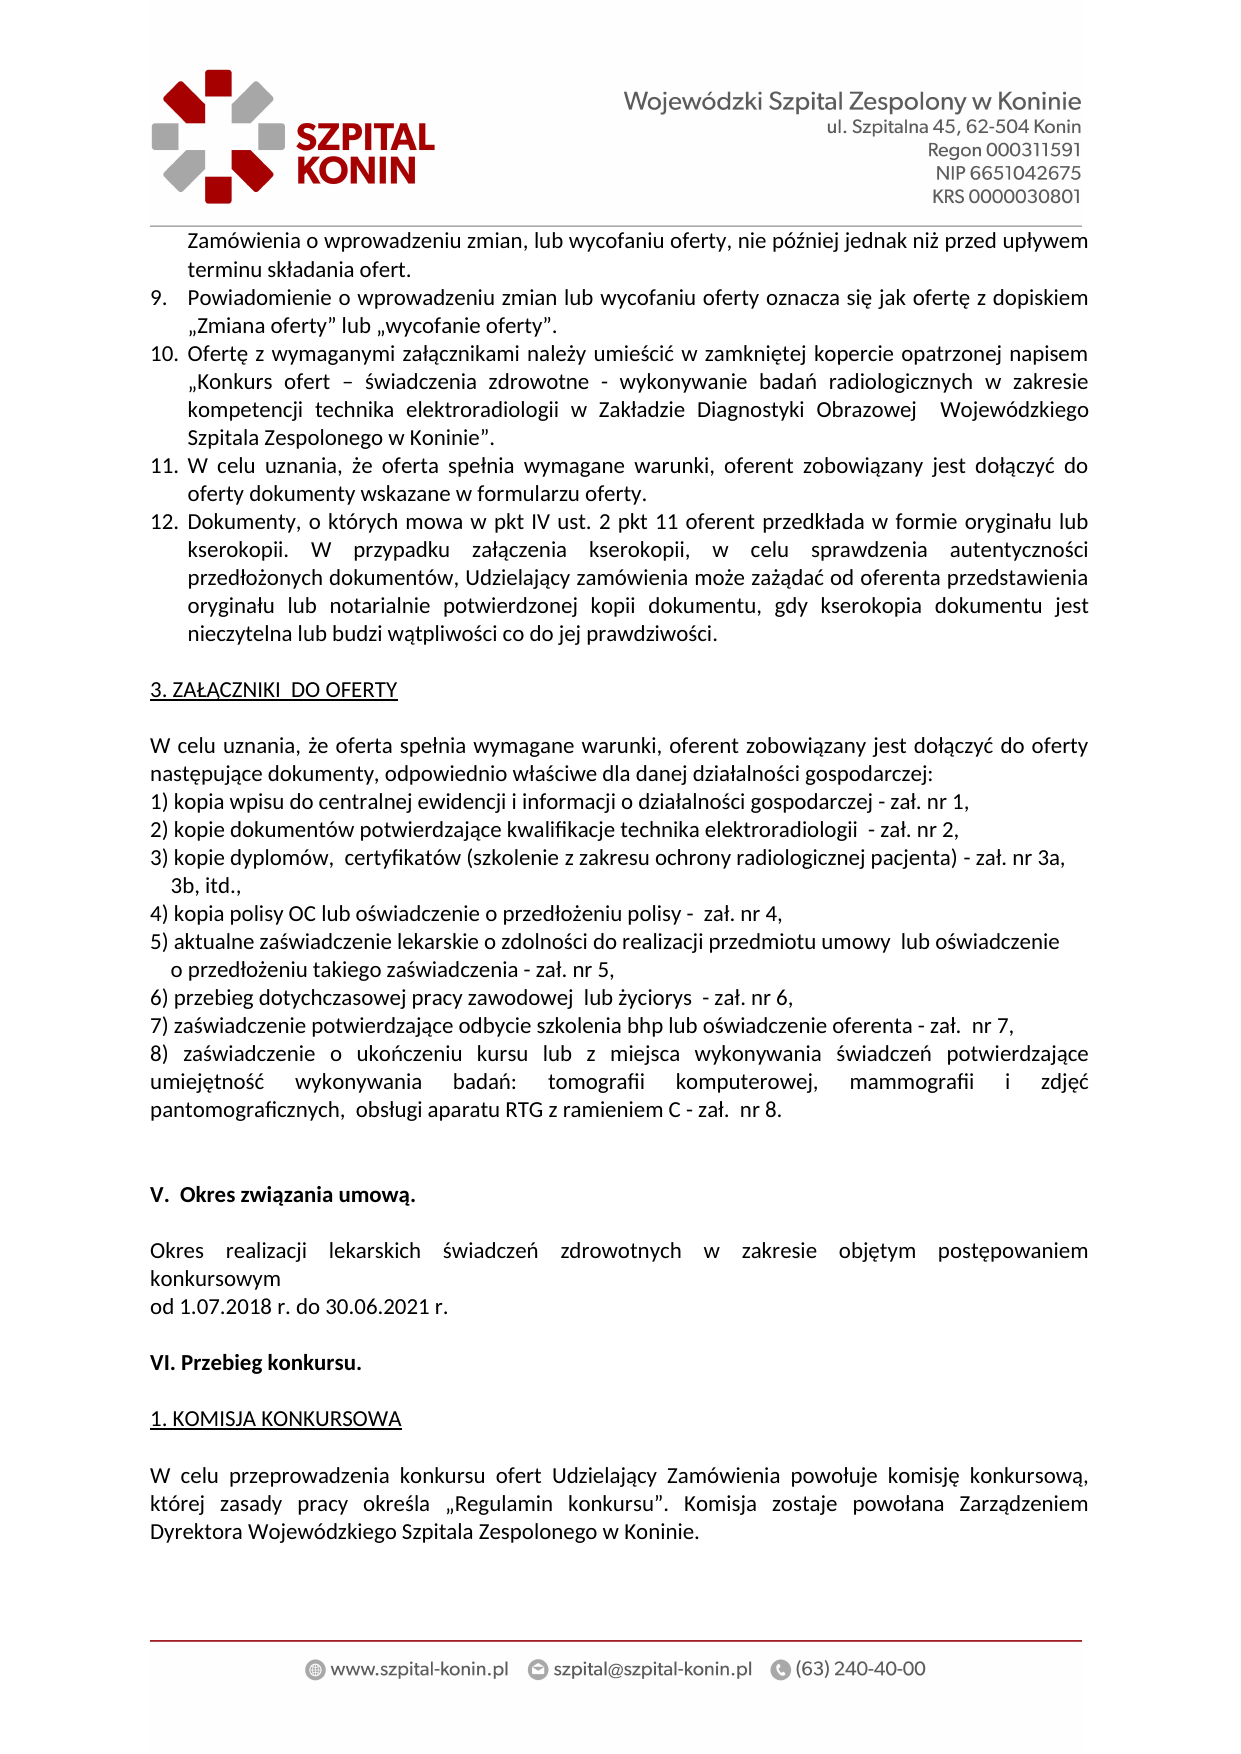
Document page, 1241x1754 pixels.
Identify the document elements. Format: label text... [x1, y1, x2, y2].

text 5) aktualne zaświadczenie lekarskie o zdolności do realizacji przedmiotu umowy lub oświadczenie [150, 927, 1090, 955]
text o przedłożeniu takiego zaświadczenia - zał. nr 5, [150, 955, 1090, 983]
text 3b, itd., [150, 871, 1090, 899]
text 1) kopia wpisu do centralnej ewidencji i informacji o działalności gospodarczej - zał. nr 1, [150, 787, 1090, 815]
list W celu uznania, że oferta spełnia wymagane warunki, oferent zobowiązany jest dołączyć do oferty dokumenty wskazane w formularzu oferty. [150, 451, 1090, 507]
picture [150, 0, 1082, 227]
text 6) przebieg dotychczasowej pracy zawodowej lub życiorys - zał. nr 6, [150, 983, 1090, 1011]
list Powiadomienie o wprowadzeniu zmian lub wycofaniu oferty oznacza się jak ofertę z dopiskiem „Zmiana oferty” lub „wycofanie oferty”. [150, 283, 1090, 339]
text 2) kopie dokumentów potwierdzające kwalifikacje technika elektroradiologii - zał. nr 2, [150, 815, 1090, 843]
text V. Okres związania umową. [150, 1180, 1090, 1208]
text W celu przeprowadzenia konkursu ofert Udzielający Zamówienia powołuje komisję konkursową, której zasady pracy określa „Regulamin konkursu”. Komisja zostaje powołana Zarządzeniem Dyrektora Wojewódzkiego Szpitala Zespolonego w Koninie. [150, 1461, 1090, 1545]
text W celu uznania, że oferta spełnia wymagane warunki, oferent zobowiązany jest dołączyć do oferty następujące dokumenty, odpowiednio właściwe dla danej działalności gospodarczej: [150, 731, 1090, 787]
list Ofertę z wymaganymi załącznikami należy umieścić w zamkniętej kopercie opatrzonej napisem „Konkurs ofert – świadczenia zdrowotne - wykonywanie badań radiologicznych w zakresie kompetencji technika elektroradiologii w Zakładzie Diagnostyki Obrazowej Wojewódzkiego Szpitala Zespolonego w Koninie”. [150, 339, 1090, 451]
text Okres realizacji lekarskich świadczeń zdrowotnych w zakresie objętym postępowaniem konkursowym od 1.07.2018 r. do 30.06.2021 r. [150, 1236, 1090, 1320]
text 7) zaświadczenie potwierdzające odbycie szkolenia bhp lub oświadczenie oferenta - zał. nr 7, [150, 1011, 1090, 1039]
text 4) kopia polisy OC lub oświadczenie o przedłożeniu polisy - zał. nr 4, [150, 899, 1090, 927]
text 1. KOMISJA KONKURSOWA [150, 1404, 1090, 1432]
picture [150, 1640, 1082, 1752]
text 3. ZAŁĄCZNIKI DO OFERTY [150, 675, 1090, 703]
text 8) zaświadczenie o ukończeniu kursu lub z miejsca wykonywania świadczeń potwierdzające umiejętność wykonywania badań: tomografii komputerowej, mammografii i zdjęć pantomograficznych, obsługi aparatu RTG z ramieniem C - zał. nr 8. [150, 1039, 1090, 1123]
text VI. Przebieg konkursu. [150, 1348, 1090, 1376]
text 3) kopie dyplomów, certyfikatów (szkolenie z zakresu ochrony radiologicznej pacjenta) - zał. nr 3a, [150, 843, 1090, 871]
list Dokumenty, o których mowa w pkt IV ust. 2 pkt 11 oferent przedkłada w formie oryginału lub kserokopii. W przypadku załączenia kserokopii, w celu sprawdzenia autentyczności przedłożonych dokumentów, Udzielający zamówienia może zażądać od oferenta przedstawienia oryginału lub notarialnie potwierdzonej kopii dokumentu, gdy kserokopia dokumentu jest nieczytelna lub budzi wątpliwości co do jej prawdziwości. [150, 507, 1090, 647]
